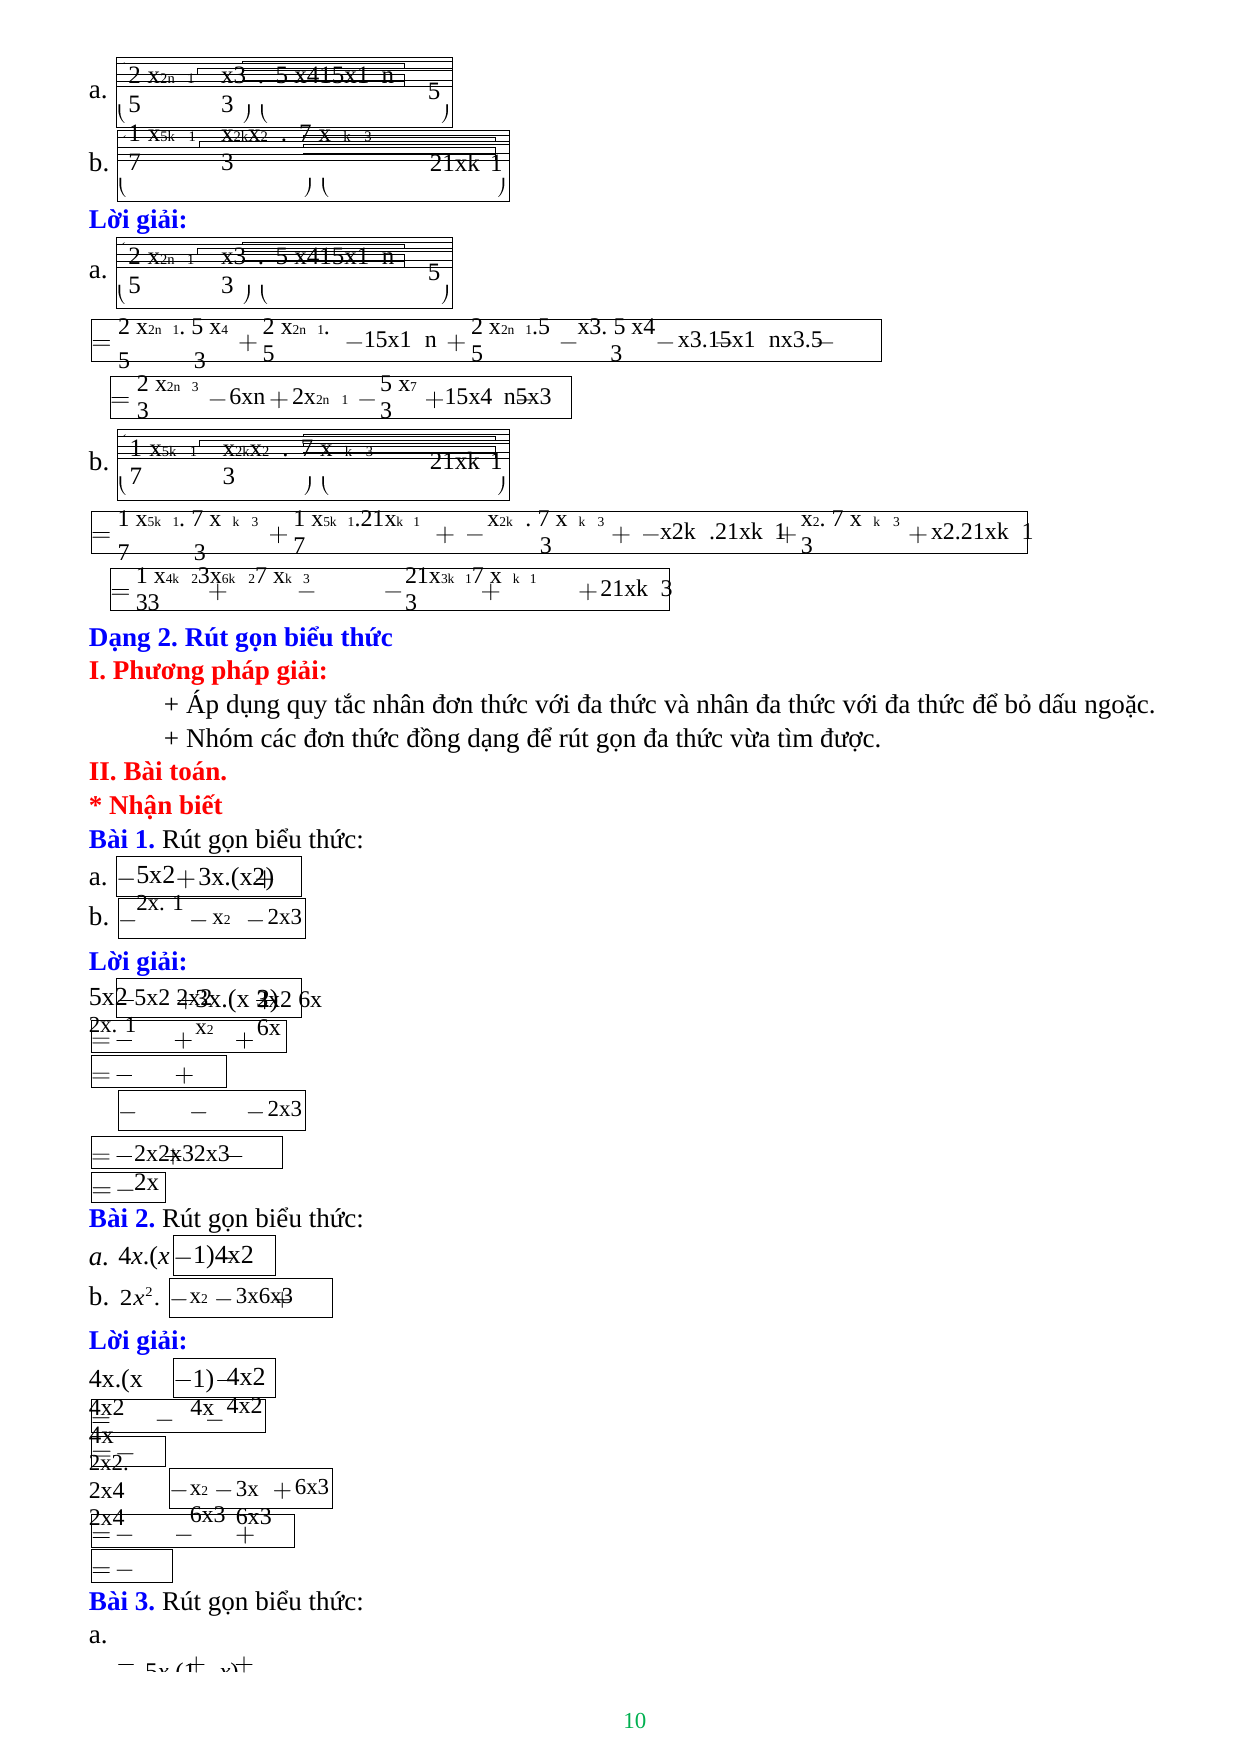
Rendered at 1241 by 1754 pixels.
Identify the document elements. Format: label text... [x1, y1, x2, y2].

text a. [89, 73, 1192, 104]
list Phương pháp giải: [89, 654, 1192, 686]
list Nhận biết [89, 789, 1192, 820]
picture [345, 131, 509, 135]
picture [242, 131, 253, 137]
picture [111, 377, 571, 418]
picture [117, 238, 452, 244]
list 4x.(x [89, 1240, 1192, 1271]
picture [174, 1236, 275, 1240]
picture [118, 477, 509, 500]
text Bài 3. Rút gọn biểu thức: a. [89, 1356, 365, 1650]
picture [198, 69, 241, 73]
picture [174, 1271, 275, 1275]
picture [200, 441, 310, 445]
picture [198, 249, 241, 254]
picture [243, 62, 452, 68]
picture [370, 136, 509, 141]
text Bài 1. Rút gọn biểu thức: a. [89, 823, 365, 892]
picture [92, 512, 1027, 553]
picture [117, 58, 452, 63]
subtitle Lời giải: [89, 1324, 1192, 1356]
text + Áp dụng quy tắc nhân đơn thức với đa thức và nhân đa thức với đa thức để bỏ dấu ngoặc. [164, 688, 1192, 719]
picture [243, 243, 452, 248]
picture [117, 245, 404, 254]
picture [118, 138, 229, 147]
picture [200, 142, 509, 147]
subtitle Lời giải: [89, 204, 1192, 235]
picture [118, 178, 509, 201]
picture [323, 131, 344, 135]
text Bài 2. Rút gọn biểu thức: [89, 976, 1192, 1233]
text b. [89, 445, 1192, 477]
list 2x2. [89, 1280, 1192, 1312]
picture [117, 892, 301, 896]
picture [152, 131, 168, 137]
picture [136, 131, 152, 137]
picture [117, 285, 452, 308]
picture [253, 131, 307, 137]
picture [226, 131, 241, 137]
picture [117, 430, 510, 440]
subtitle Bài toán. [89, 756, 1192, 787]
picture [169, 131, 226, 137]
picture [111, 569, 669, 610]
subtitle Lời giải: [89, 945, 1192, 976]
text b. [89, 900, 1192, 931]
picture [92, 320, 881, 361]
text a. [89, 254, 1192, 285]
picture [170, 1312, 332, 1317]
subtitle Dạng 2. Rút gọn biểu thức [89, 623, 1192, 652]
picture [117, 104, 452, 127]
picture [117, 64, 404, 73]
text + Nhóm các đơn thức đồng dạng để rút gọn đa thức vừa tìm được. [164, 722, 1192, 753]
picture [119, 931, 305, 938]
picture [116, 1648, 285, 1681]
picture [118, 437, 495, 445]
picture [307, 131, 323, 135]
picture [118, 131, 134, 137]
text b. [89, 147, 1192, 178]
